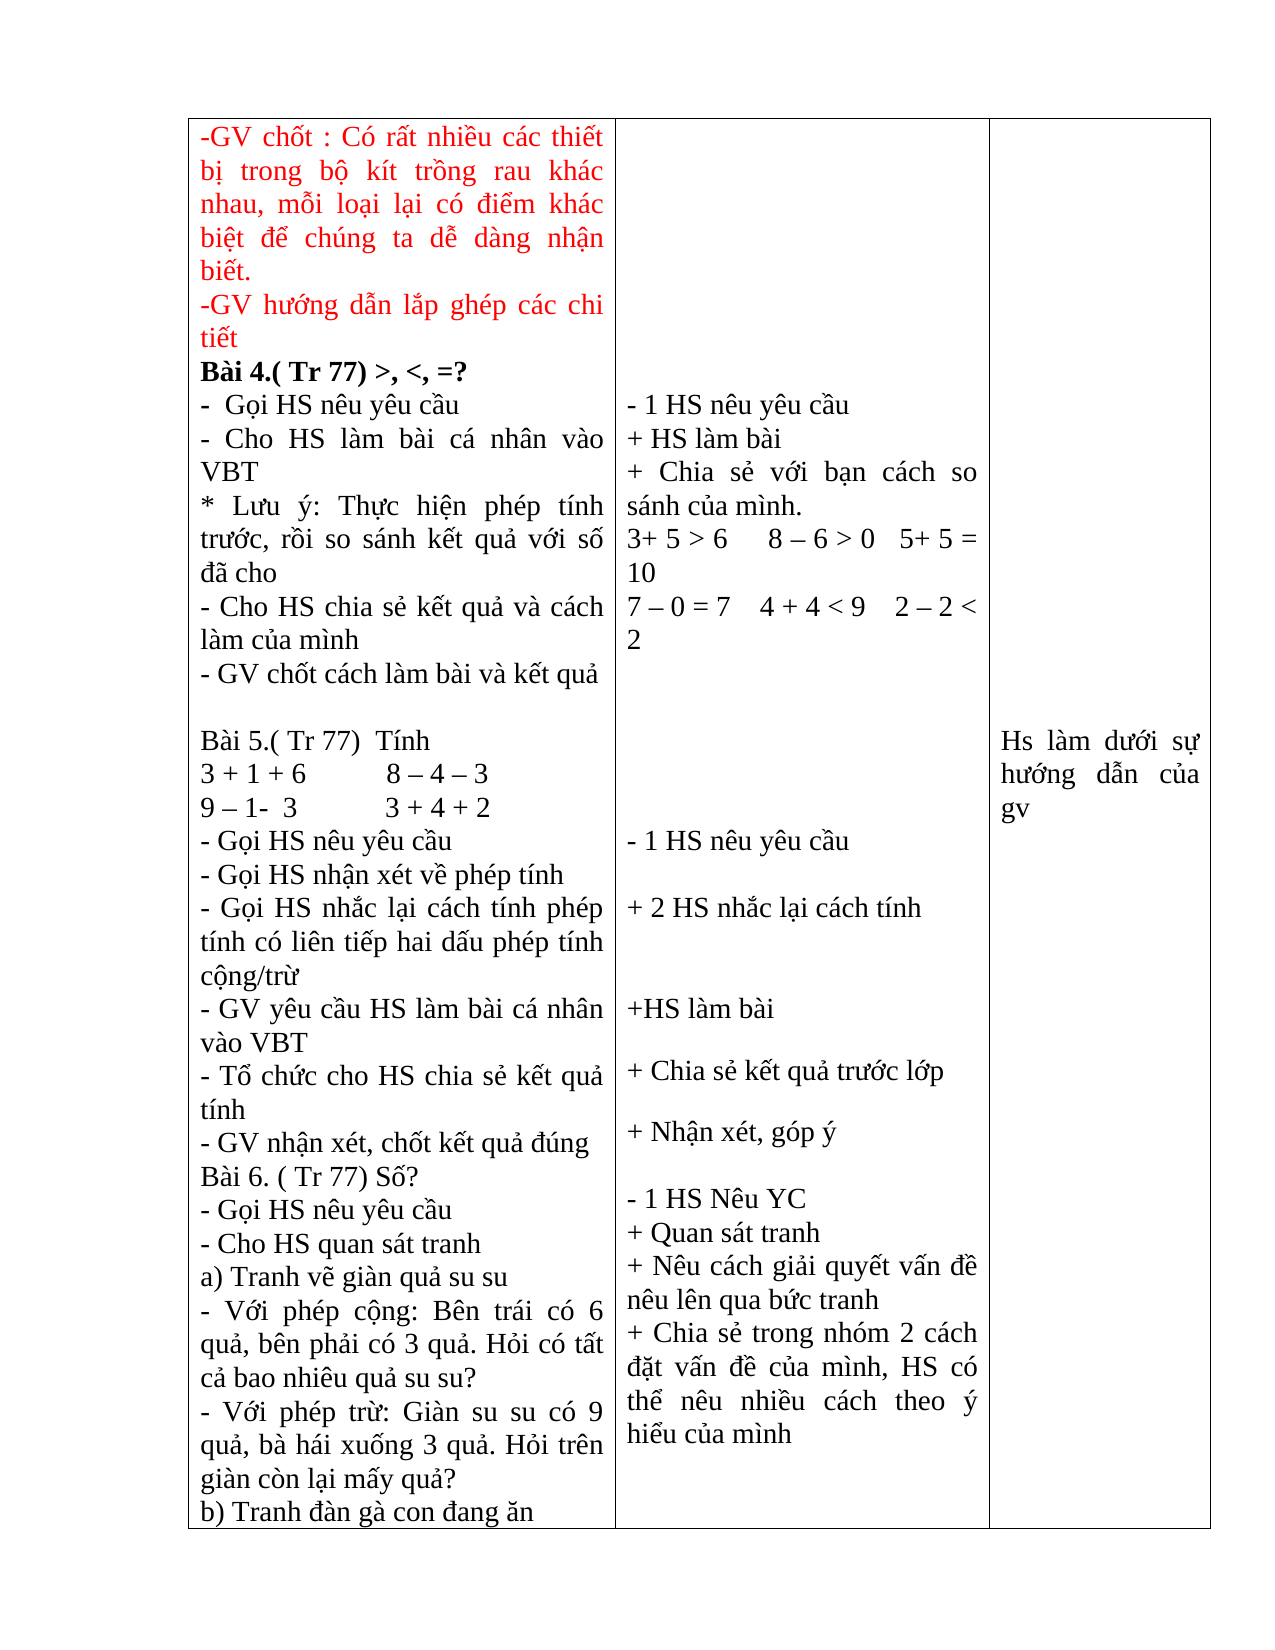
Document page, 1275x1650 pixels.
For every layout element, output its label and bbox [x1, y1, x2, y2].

table_cell [990, 119, 1210, 1528]
table_cell [189, 119, 615, 1528]
table_cell [616, 119, 989, 1528]
